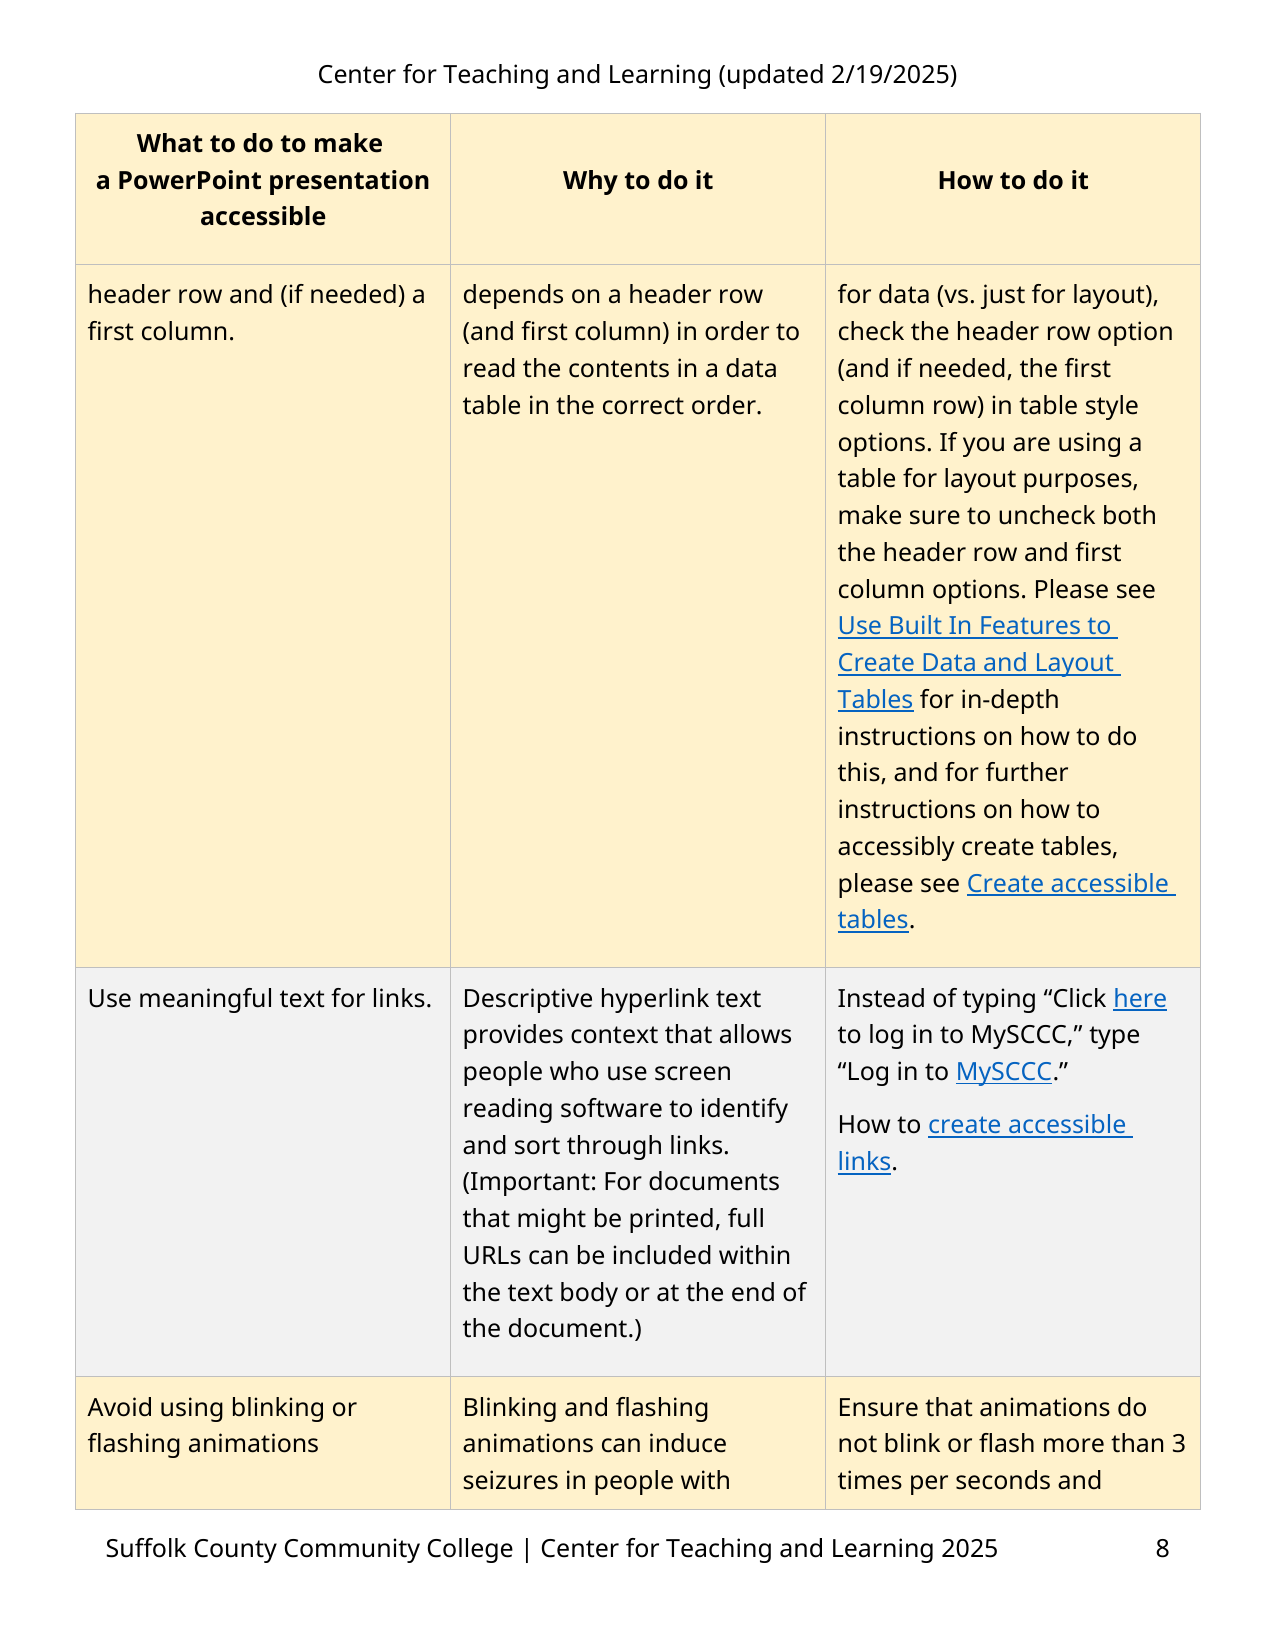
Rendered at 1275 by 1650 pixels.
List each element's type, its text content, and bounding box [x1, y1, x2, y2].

table_cell Use meaningful text for links. [76, 968, 450, 1376]
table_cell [76, 265, 450, 967]
table_cell Descriptive hyperlink text provides context that allows people who use screen reading software to identify and sort through links. (Important: For documents that might be printed, full URLs can be included within the text body or at the end of the document.) [451, 968, 825, 1376]
table_header Why to do it [451, 114, 825, 264]
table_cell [826, 1377, 1200, 1509]
table_header How to do it [826, 114, 1200, 264]
table_header What to do to make a PowerPoint presentation accessible [76, 114, 450, 264]
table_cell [451, 1377, 825, 1509]
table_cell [76, 1377, 450, 1509]
table_cell Instead of typing “Click here to log in to MySCCC,” type “Log in to MySCCC.” How to create accessible links. [826, 968, 1200, 1376]
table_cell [826, 265, 1200, 967]
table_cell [451, 265, 825, 967]
